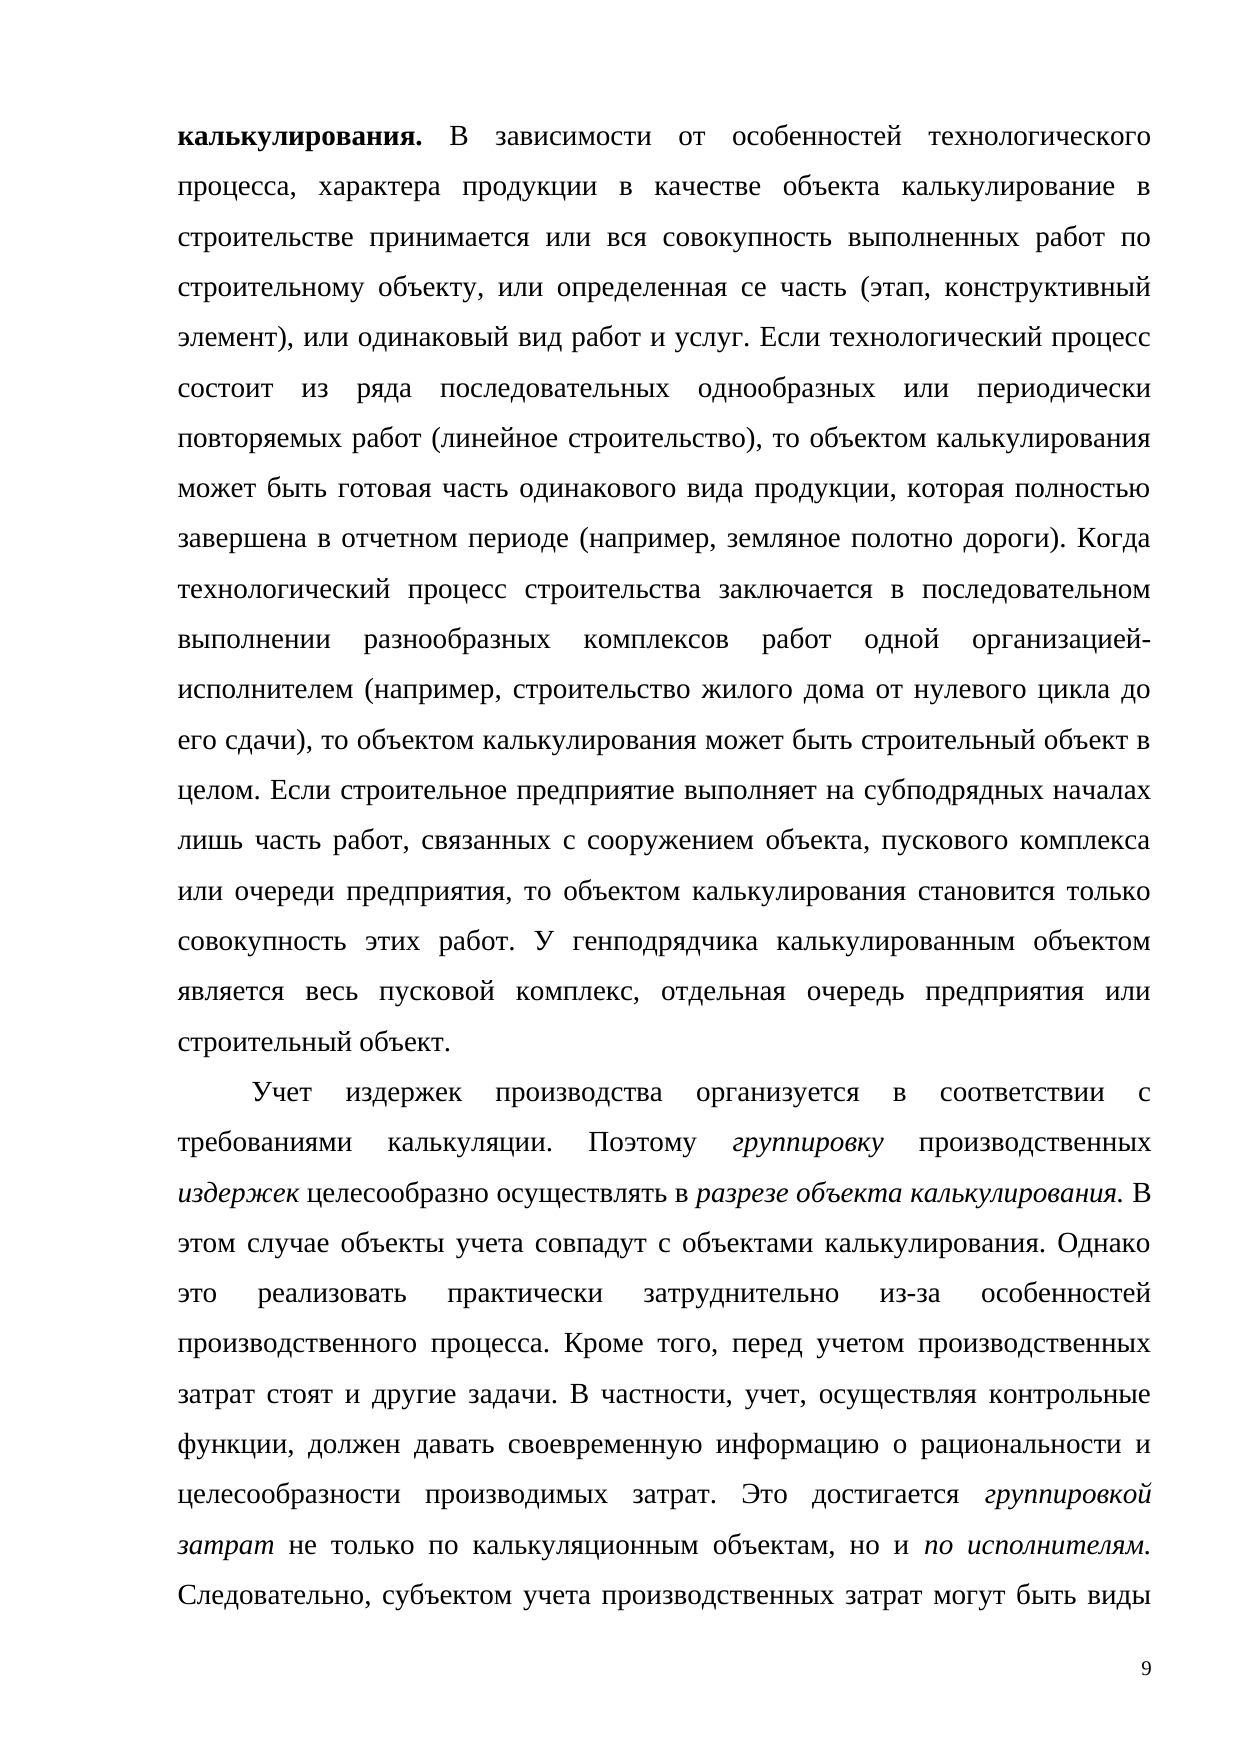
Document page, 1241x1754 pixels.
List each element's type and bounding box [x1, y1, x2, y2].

text [177, 1074, 1152, 1611]
text [177, 118, 1152, 1057]
